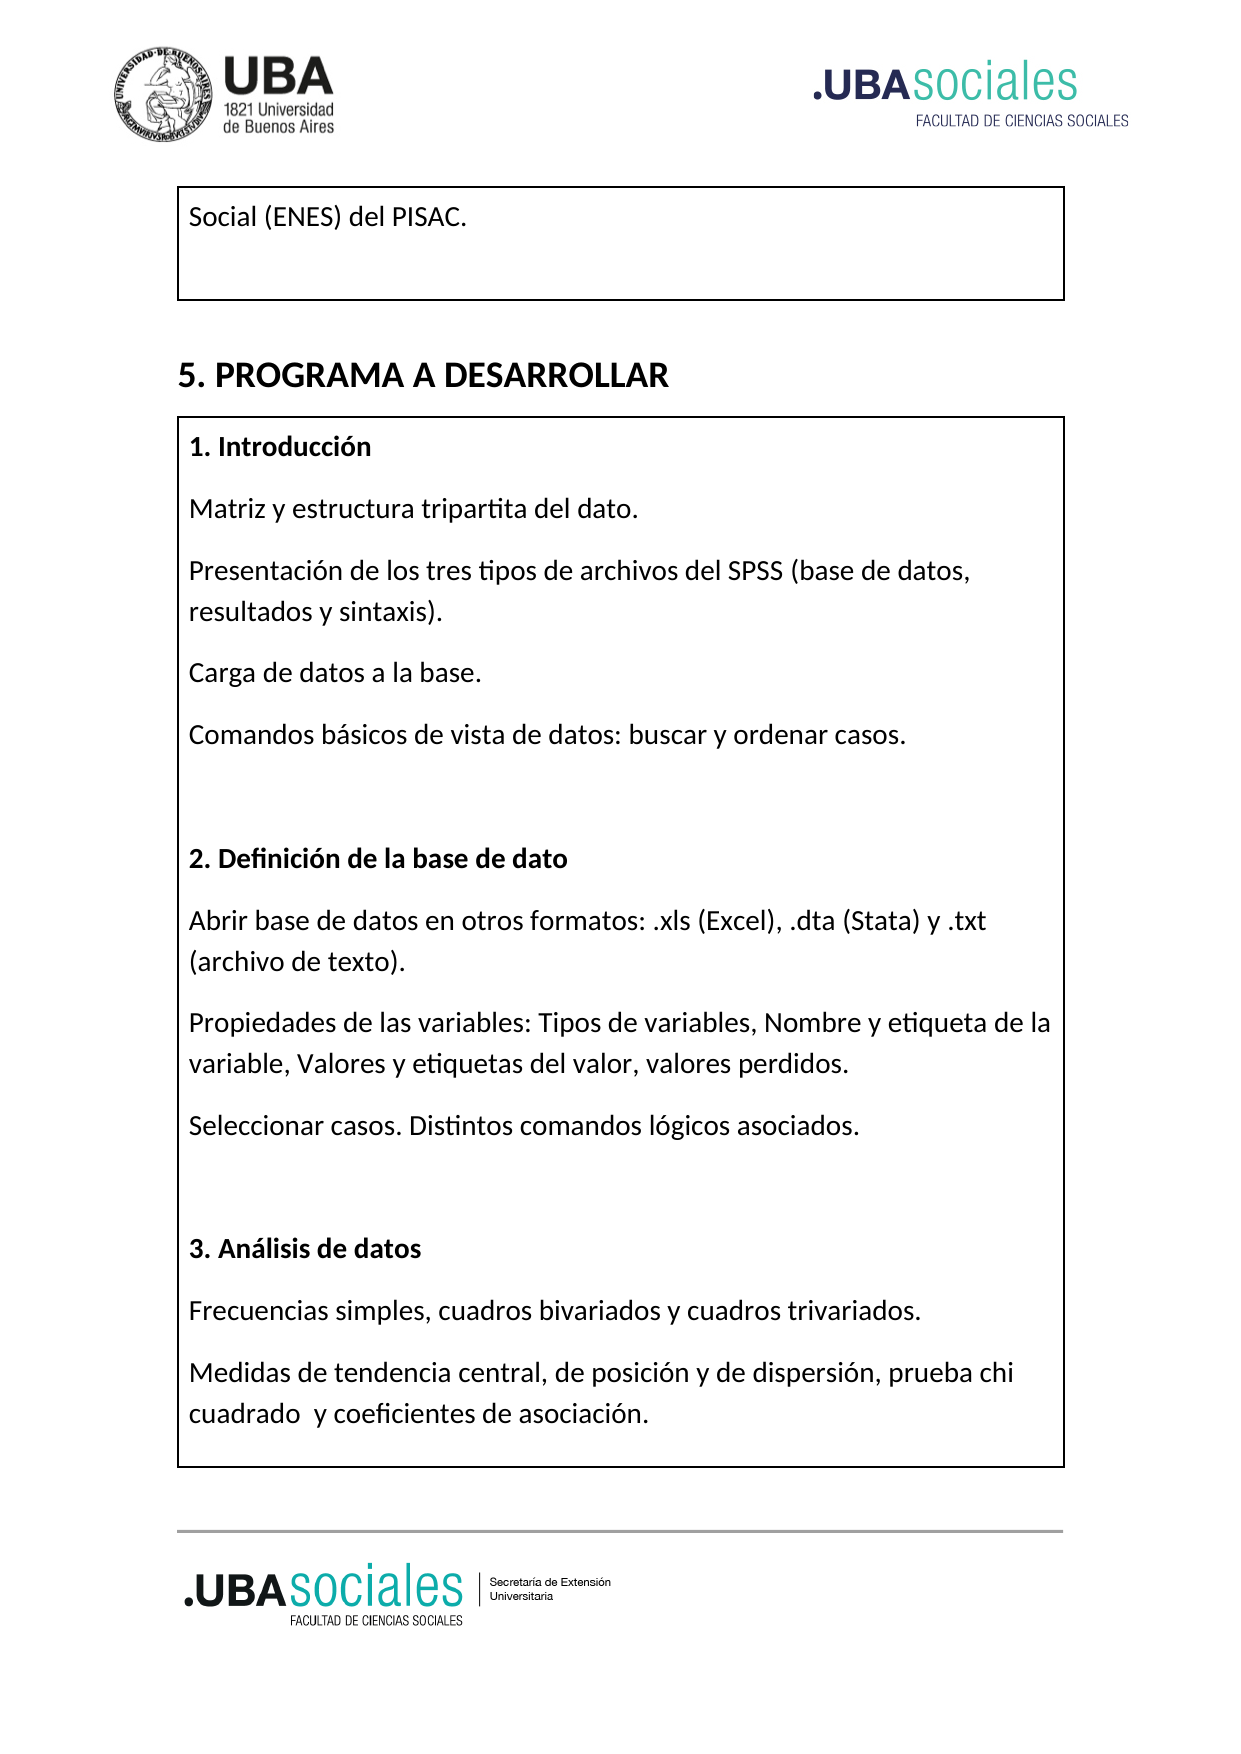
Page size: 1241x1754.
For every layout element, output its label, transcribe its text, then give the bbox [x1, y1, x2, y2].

picture [27, 0, 1213, 182]
picture [177, 1557, 620, 1650]
subtitle 5. PROGRAMA A DESARROLLAR [177, 351, 1063, 396]
